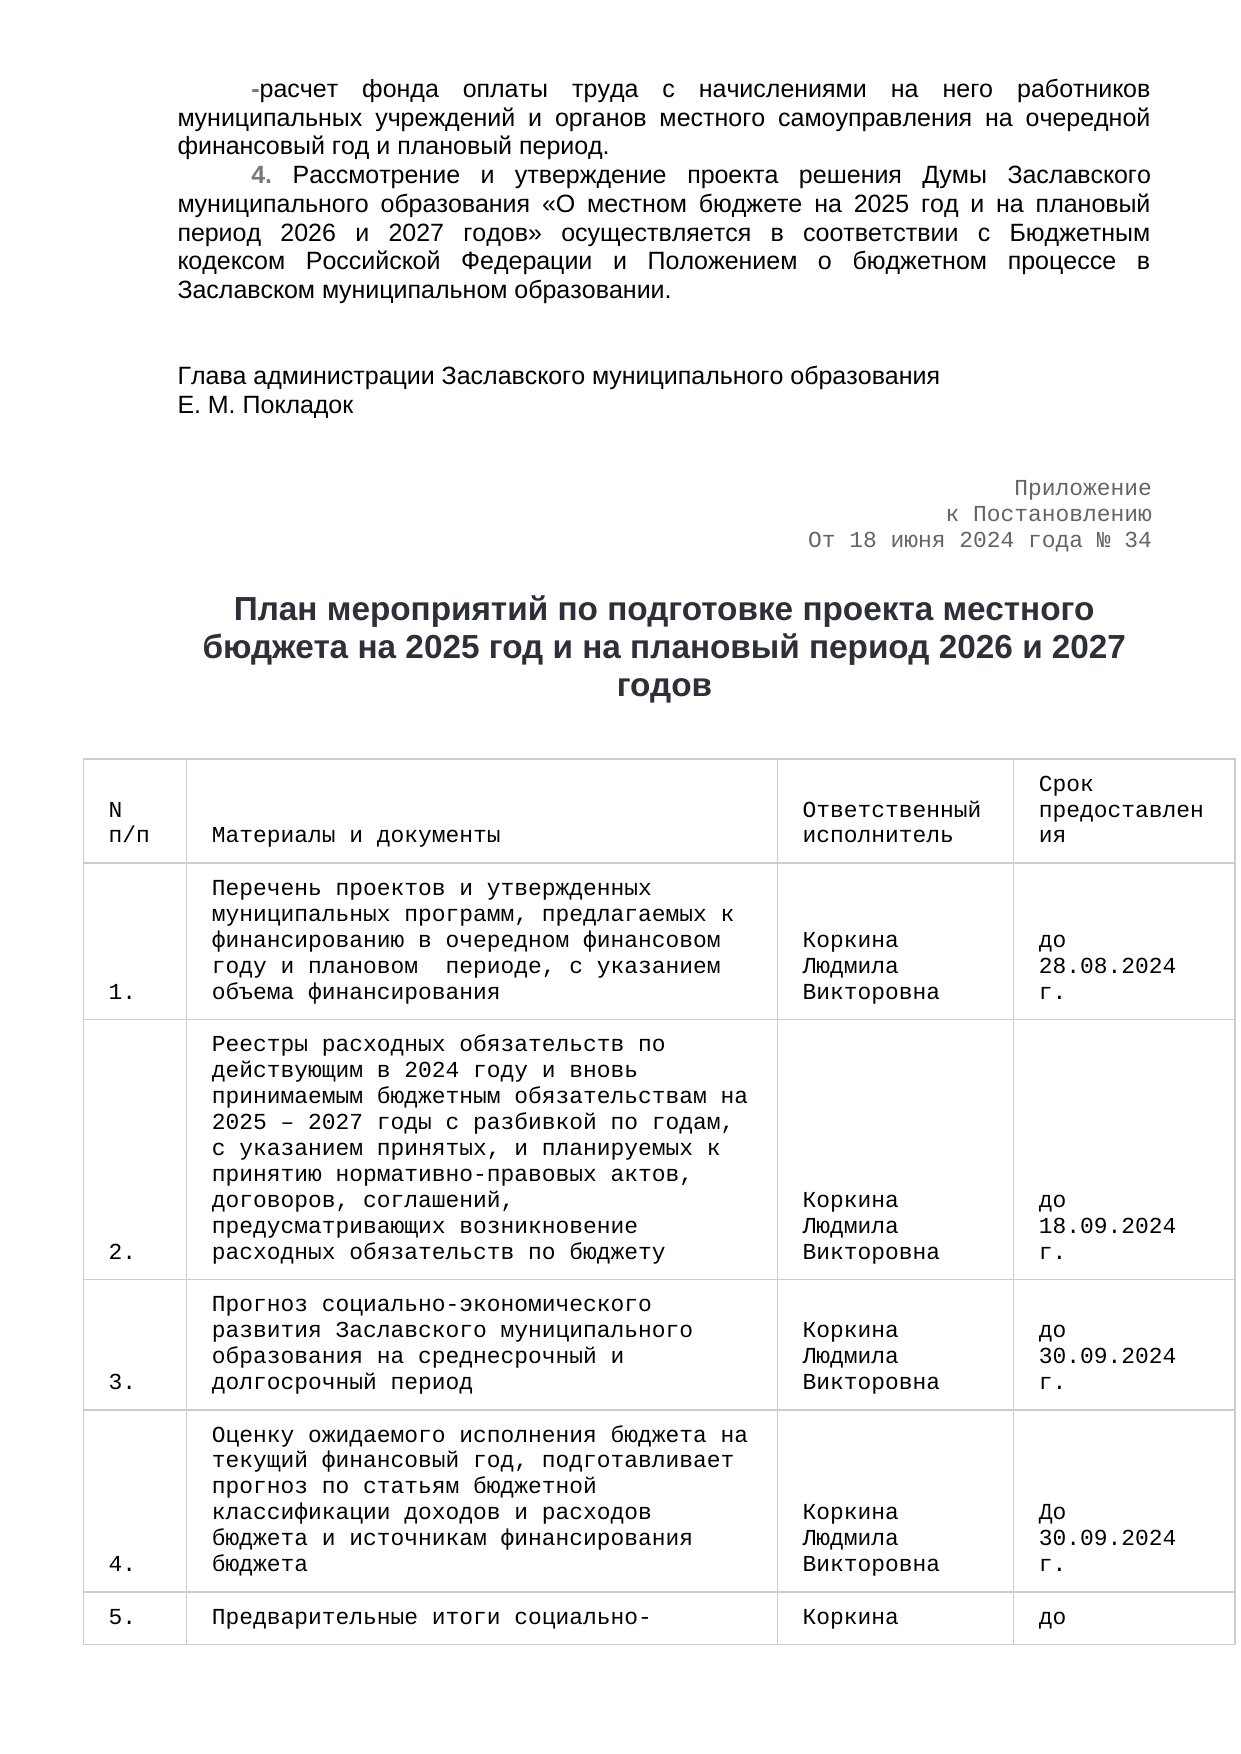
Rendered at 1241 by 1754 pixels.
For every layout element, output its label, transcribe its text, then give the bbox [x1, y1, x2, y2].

text Глава администрации Заславского муниципального образования [177, 361, 1152, 390]
table_cell 1. [84, 864, 186, 1018]
text -расчет фонда оплаты труда с начислениями на него работников муниципальных учреждений и органов местного самоуправления на очередной финансовый год и плановый период. [177, 74, 1152, 160]
table_cell До 30.09.2024 г. [1014, 1411, 1234, 1591]
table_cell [778, 1593, 1013, 1643]
text План мероприятий по подготовке проекта местного бюджета на 2025 год и на плановый период 2026 и 2027 годов [177, 588, 1152, 704]
text 4. Рассмотрение и утверждение проекта решения Думы Заславского муниципального образования «О местном бюджете на 2025 год и на плановый период 2026 и 2027 годов» осуществляется в соответствии с Бюджетным кодексом Российской Федерации и Положением о бюджетном процессе в Заславском муниципальном образовании. [177, 160, 1152, 304]
table_cell 4. [84, 1411, 186, 1591]
table_cell Оценку ожидаемого исполнения бюджета на текущий финансовый год, подготавливает прогноз по статьям бюджетной классификации доходов и расходов бюджета и источникам финансирования бюджета [187, 1411, 777, 1591]
text Е. М. Покладок [177, 390, 1152, 419]
table_cell Перечень проектов и утвержденных муниципальных программ, предлагаемых к финансированию в очередном финансовом году и плановом периоде, с указанием объема финансирования [187, 864, 777, 1018]
table_header Материалы и документы [187, 760, 777, 862]
table_cell Реестры расходных обязательств по действующим в 2024 году и вновь принимаемым бюджетным обязательствам на 2025 – 2027 годы с разбивкой по годам, с указанием принятых, и планируемых к принятию нормативно-правовых актов, договоров, соглашений, предусматривающих возникновение расходных обязательств по бюджету [187, 1020, 777, 1278]
table_cell Коркина Людмила Викторовна [778, 1020, 1013, 1278]
text Приложение к Постановлению [177, 476, 1152, 528]
text От 18 июня 2024 года № 34 [177, 528, 1152, 554]
table_header Срок предоставления [1014, 760, 1234, 862]
table_header N п/п [84, 760, 186, 862]
table_cell 5. [84, 1593, 186, 1643]
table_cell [187, 1593, 777, 1643]
table_cell Коркина Людмила Викторовна [778, 1280, 1013, 1409]
table_header Ответственный исполнитель [778, 760, 1013, 862]
table_cell Прогноз социально-экономического развития Заславского муниципального образования на среднесрочный и долгосрочный период [187, 1280, 777, 1409]
table_cell 2. [84, 1020, 186, 1278]
table_cell до 16.10.2024 г. [1014, 1593, 1234, 1643]
table_cell Коркина Людмила Викторовна [778, 864, 1013, 1018]
table_cell до 18.09.2024 г. [1014, 1020, 1234, 1278]
table_cell 3. [84, 1280, 186, 1409]
table_cell до 28.08.2024 г. [1014, 864, 1234, 1018]
table_cell Коркина Людмила Викторовна [778, 1411, 1013, 1591]
table_cell до 30.09.2024 г. [1014, 1280, 1234, 1409]
